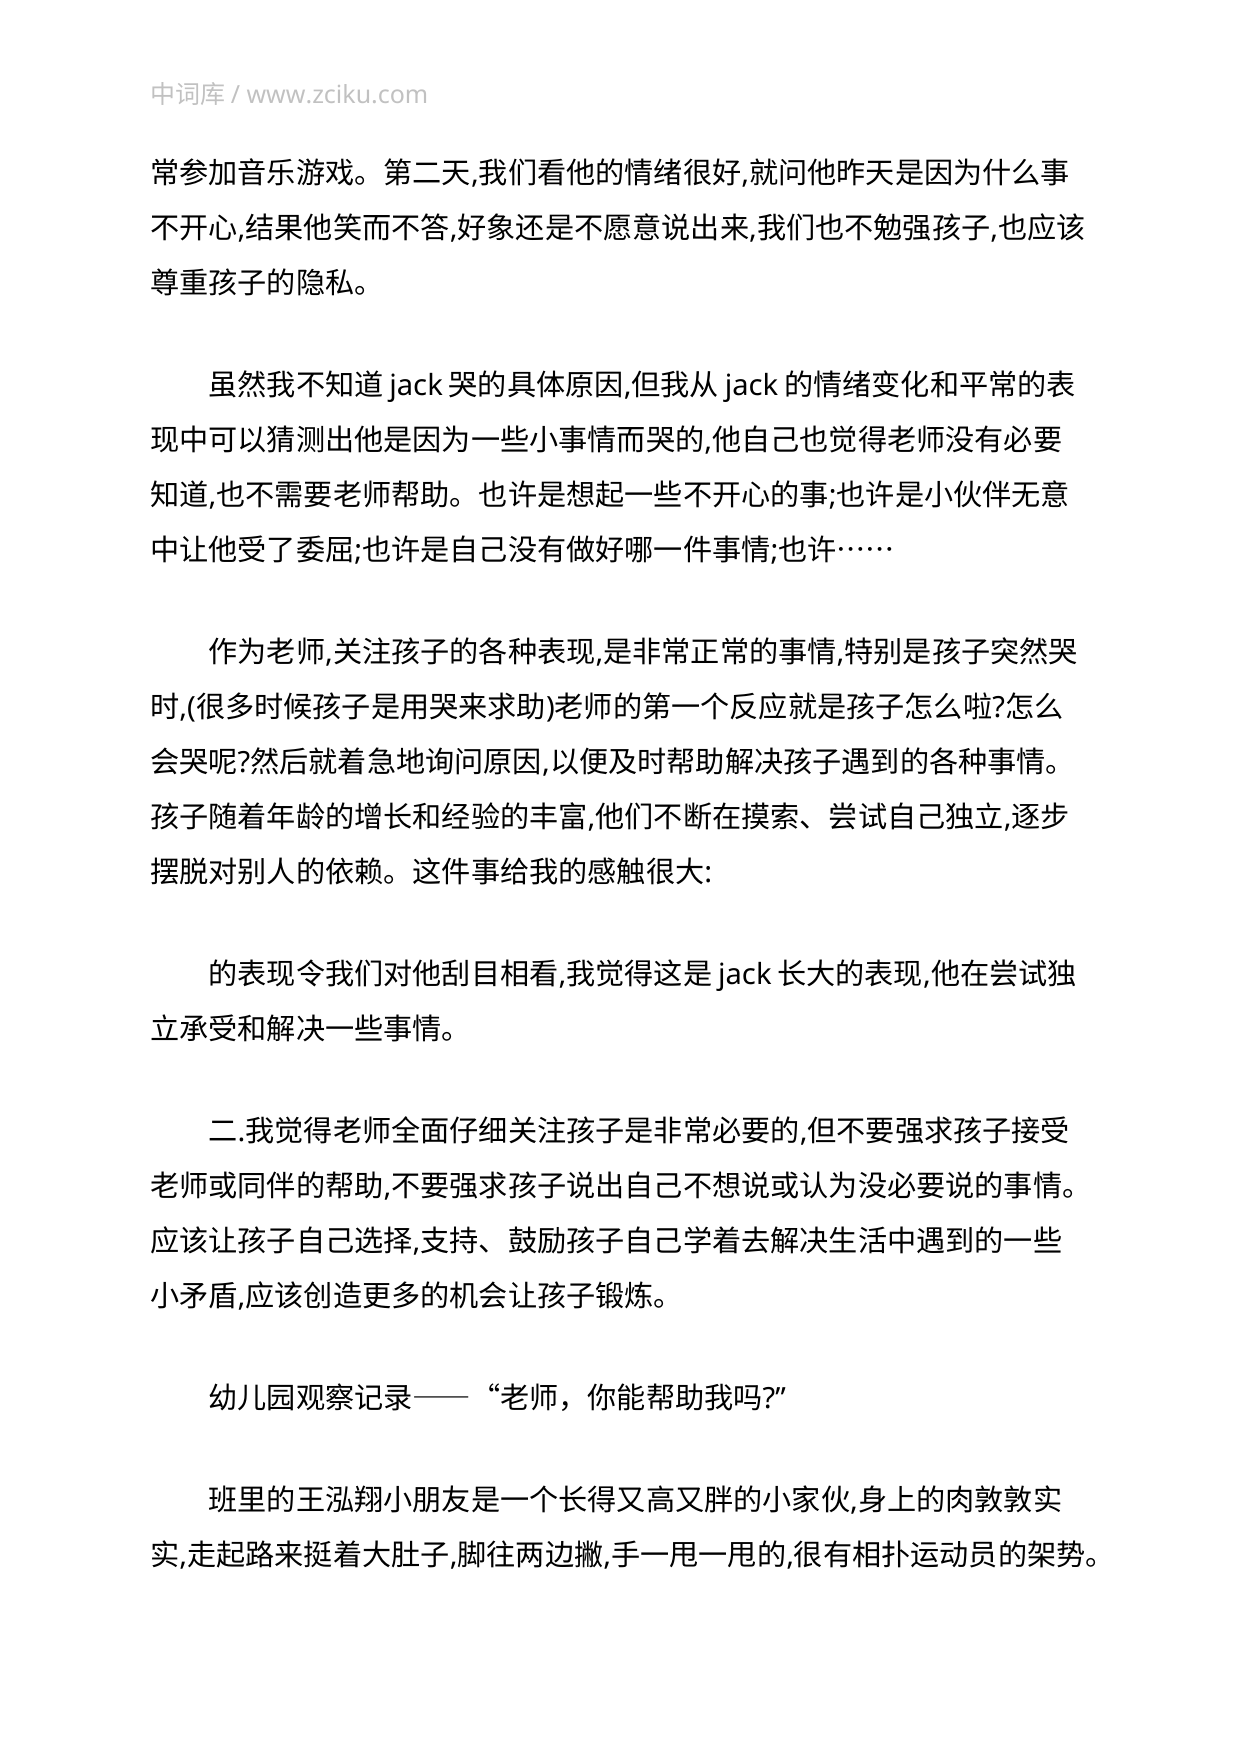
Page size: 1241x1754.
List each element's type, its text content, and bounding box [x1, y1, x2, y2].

text 作为老师,关注孩子的各种表现,是非常正常的事情,特别是孩子突然哭时,(很多时候孩子是用哭来求助)老师的第一个反应就是孩子怎么啦?怎么会哭呢?然后就着急地询问原因,以便及时帮助解决孩子遇到的各种事情。孩子随着年龄的增长和经验的丰富,他们不断在摸索、尝试自己独立,逐步摆脱对别人的依赖。这件事给我的感触很大: [150, 629, 1090, 891]
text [150, 1476, 1090, 1574]
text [150, 150, 1090, 302]
text 的表现令我们对他刮目相看,我觉得这是jack长大的表现,他在尝试独立承受和解决一些事情。 [150, 951, 1090, 1048]
text 二.我觉得老师全面仔细关注孩子是非常必要的,但不要强求孩子接受老师或同伴的帮助,不要强求孩子说出自己不想说或认为没必要说的事情。应该让孩子自己选择,支持、鼓励孩子自己学着去解决生活中遇到的一些小矛盾,应该创造更多的机会让孩子锻炼。 [150, 1107, 1090, 1315]
text 幼儿园观察记录——“老师，你能帮助我吗?” [150, 1374, 1090, 1417]
text 虽然我不知道jack哭的具体原因,但我从jack的情绪变化和平常的表现中可以猜测出他是因为一些小事情而哭的,他自己也觉得老师没有必要知道,也不需要老师帮助。也许是想起一些不开心的事;也许是小伙伴无意中让他受了委屈;也许是自己没有做好哪一件事情;也许…… [150, 362, 1090, 569]
